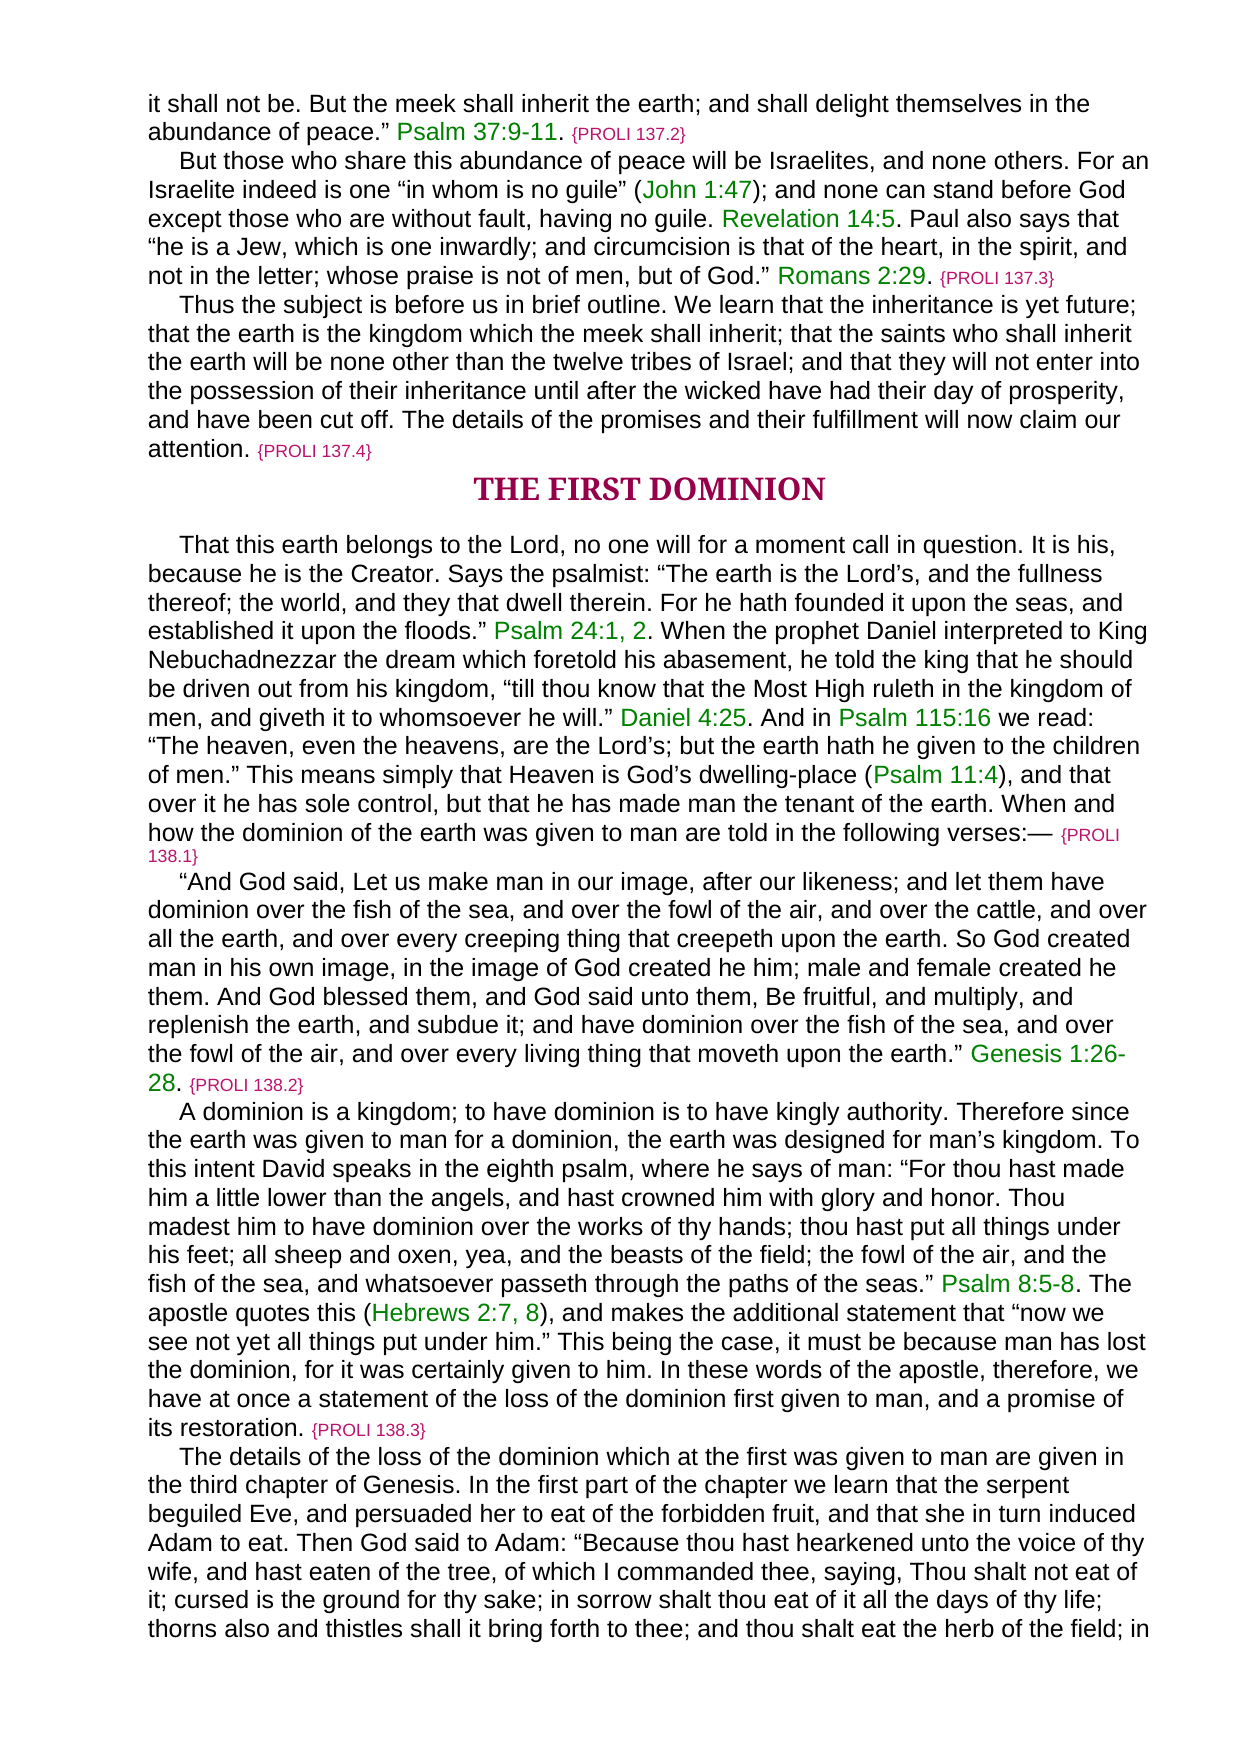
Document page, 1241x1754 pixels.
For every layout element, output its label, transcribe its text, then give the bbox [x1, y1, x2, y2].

text Thus the subject is before us in brief outline. We learn that the inheritance is yet future; that the earth is the kingdom which the meek shall inherit; that the saints who shall inherit the earth will be none other than the twelve tribes of Israel; and that they will not enter into the possession of their inheritance until after the wicked have had their day of prosperity, and have been cut off. The details of the promises and their fulfillment will now claim our attention. {PROLI 137.4} [148, 290, 1152, 462]
text THE FIRST DOMINION [148, 462, 1152, 509]
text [148, 88, 1152, 146]
text A dominion is a kingdom; to have dominion is to have kingly authority. Therefore since the earth was given to man for a dominion, the earth was designed for man’s kingdom. To this intent David speaks in the eighth psalm, where he says of man: “For thou hast made him a little lower than the angels, and hast crowned him with glory and honor. Thou madest him to have dominion over the works of thy hands; thou hast put all things under his feet; all sheep and oxen, yea, and the beasts of the field; the fowl of the air, and the fish of the sea, and whatsoever passeth through the paths of the seas.” Psalm 8:5-8. The apostle quotes this (Hebrews 2:7, 8), and makes the additional statement that “now we see not yet all things put under him.” This being the case, it must be because man has lost the dominion, for it was certainly given to him. In these words of the apostle, therefore, we have at once a statement of the loss of the dominion first given to man, and a promise of its restoration. {PROLI 138.3} [148, 1097, 1152, 1442]
text “And God said, Let us make man in our image, after our likeness; and let them have dominion over the fish of the sea, and over the fowl of the air, and over the cattle, and over all the earth, and over every creeping thing that creepeth upon the earth. So God created man in his own image, in the image of God created he him; male and female created he them. And God blessed them, and God said unto them, Be fruitful, and multiply, and replenish the earth, and subdue it; and have dominion over the fish of the sea, and over the fowl of the air, and over every living thing that moveth upon the earth.” Genesis 1:26-28. {PROLI 138.2} [148, 867, 1152, 1097]
text But those who share this abundance of peace will be Israelites, and none others. For an Israelite indeed is one “in whom is no guile” (John 1:47); and none can stand before God except those who are without fault, having no guile. Revelation 14:5. Paul also says that “he is a Jew, which is one inwardly; and circumcision is that of the heart, in the spirit, and not in the letter; whose praise is not of men, but of God.” Romans 2:29. {PROLI 137.3} [148, 146, 1152, 290]
text That this earth belongs to the Lord, no one will for a moment call in question. It is his, because he is the Creator. Says the psalmist: “The earth is the Lord’s, and the fullness thereof; the world, and they that dwell therein. For he hath founded it upon the seas, and established it upon the floods.” Psalm 24:1, 2. When the prophet Daniel interpreted to King Nebuchadnezzar the dream which foretold his abasement, he told the king that he should be driven out from his kingdom, “till thou know that the Most High ruleth in the kingdom of men, and giveth it to whomsoever he will.” Daniel 4:25. And in Psalm 115:16 we read: “The heaven, even the heavens, are the Lord’s; but the earth hath he given to the children of men.” This means simply that Heaven is God’s dwelling-place (Psalm 11:4), and that over it he has sole control, but that he has made man the tenant of the earth. When and how the dominion of the earth was given to man are told in the following verses:— {PROLI 138.1} [148, 530, 1152, 867]
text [148, 1442, 1152, 1643]
